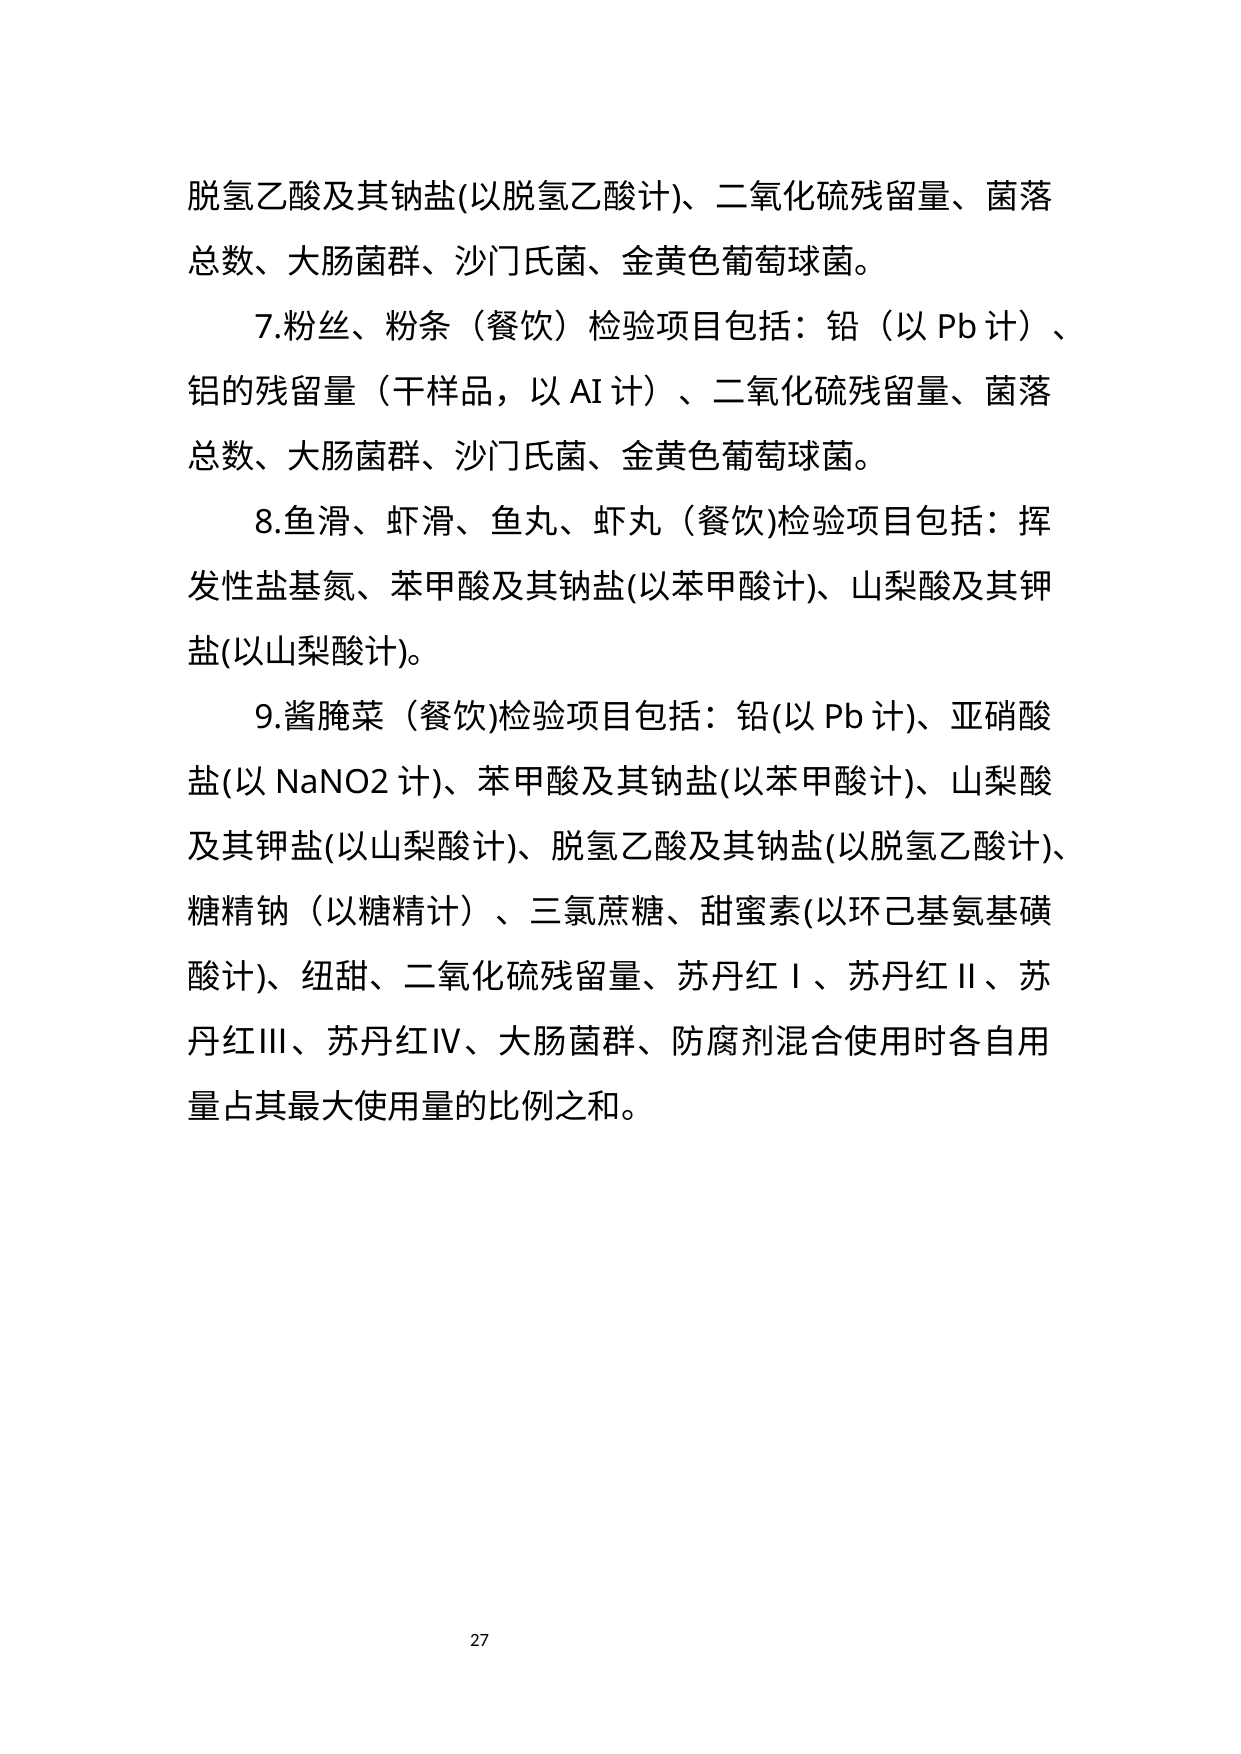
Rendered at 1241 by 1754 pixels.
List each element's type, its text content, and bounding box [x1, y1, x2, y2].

text 9.酱腌菜（餐饮)检验项目包括：铅(以Pb计)、亚硝酸盐(以NaNO2计)、苯甲酸及其钠盐(以苯甲酸计)、山梨酸及其钾盐(以山梨酸计)、脱氢乙酸及其钠盐(以脱氢乙酸计)、糖精钠（以糖精计）、三氯蔗糖、甜蜜素(以环己基氨基磺酸计)、纽甜、二氧化硫残留量、苏丹红Ⅰ、苏丹红Ⅱ、苏丹红Ⅲ、苏丹红Ⅳ、大肠菌群、防腐剂混合使用时各自用量占其最大使用量的比例之和。 [187, 682, 1053, 1137]
text 8.鱼滑、虾滑、鱼丸、虾丸（餐饮)检验项目包括：挥发性盐基氮、苯甲酸及其钠盐(以苯甲酸计)、山梨酸及其钾盐(以山梨酸计)。 [187, 487, 1053, 682]
text 7.粉丝、粉条（餐饮）检验项目包括：铅（以Pb计）、铝的残留量（干样品，以AI计）、二氧化硫残留量、菌落总数、大肠菌群、沙门氏菌、金黄色葡萄球菌。 [187, 292, 1053, 487]
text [187, 162, 1053, 292]
